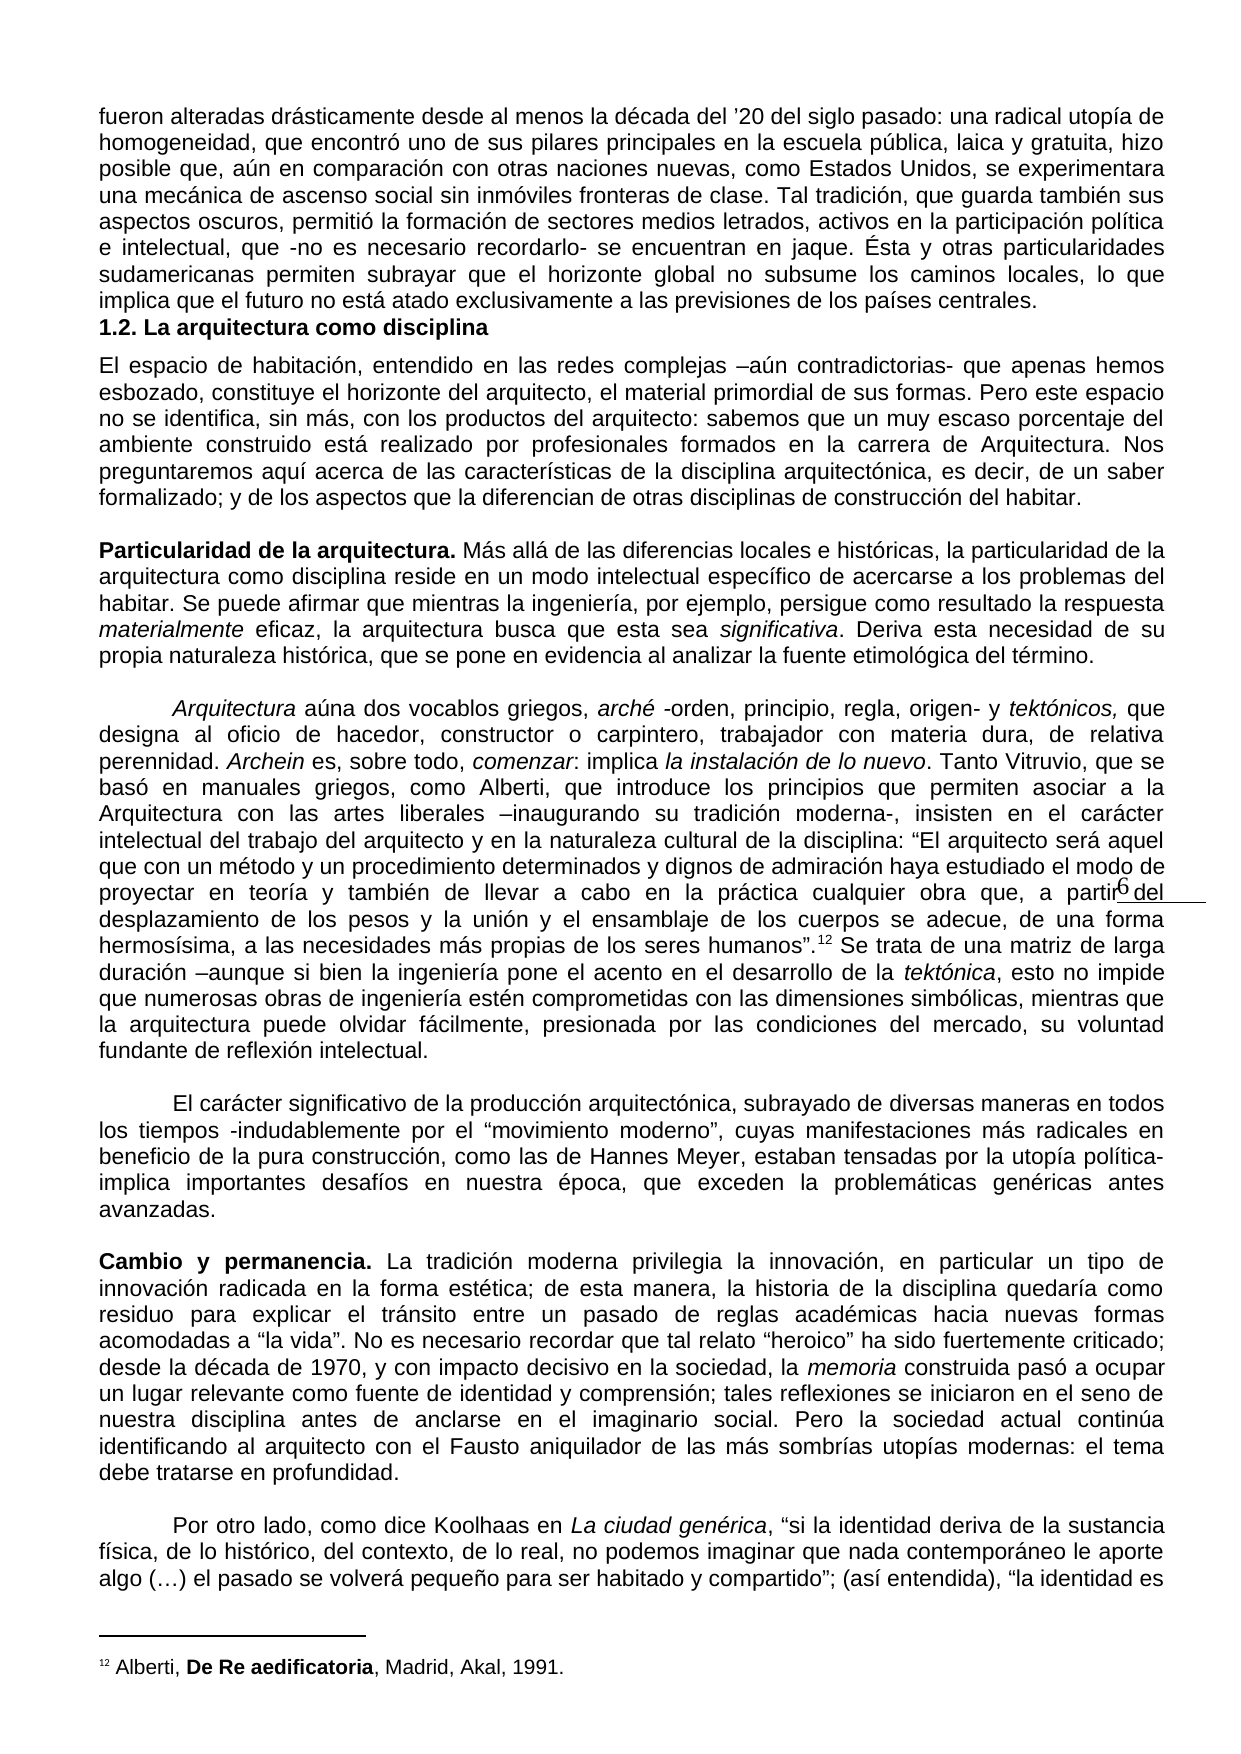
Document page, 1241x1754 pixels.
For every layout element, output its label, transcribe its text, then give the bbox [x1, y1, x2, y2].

text El espacio de habitación, entendido en las redes complejas –aún contradictorias- que apenas hemos esbozado, constituye el horizonte del arquitecto, el material primordial de sus formas. Pero este espacio no se identifica, sin más, con los productos del arquitecto: sabemos que un muy escaso porcentaje del ambiente construido está realizado por profesionales formados en la carrera de Arquitectura. Nos preguntaremos aquí acerca de las características de la disciplina arquitectónica, es decir, de un saber formalizado; y de los aspectos que la diferencian de otras disciplinas de construcción del habitar. [99, 352, 1165, 510]
text 1.2. La arquitectura como disciplina [99, 313, 1165, 340]
text Arquitectura aúna dos vocablos griegos, arché -orden, principio, regla, origen- y tektónicos, que designa al oficio de hacedor, constructor o carpintero, trabajador con materia dura, de relativa perennidad. Archein es, sobre todo, comenzar: implica la instalación de lo nuevo. Tanto Vitruvio, que se basó en manuales griegos, como Alberti, que introduce los principios que permiten asociar a la Arquitectura con las artes liberales –inaugurando su tradición moderna-, insisten en el carácter intelectual del trabajo del arquitecto y en la naturaleza cultural de la disciplina: “El arquitecto será aquel que con un método y un procedimiento determinados y dignos de admiración haya estudiado el modo de proyectar en teoría y también de llevar a cabo en la práctica cualquier obra que, a partir del desplazamiento de los pesos y la unión y el ensamblaje de los cuerpos se adecue, de una forma hermosísima, a las necesidades más propias de los seres humanos”. Se trata de una matriz de larga duración –aunque si bien la ingeniería pone el acento en el desarrollo de la tektónica, esto no impide que numerosas obras de ingeniería estén comprometidas con las dimensiones simbólicas, mientras que la arquitectura puede olvidar fácilmente, presionada por las condiciones del mercado, su voluntad fundante de reflexión intelectual. [99, 695, 1165, 1064]
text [99, 1512, 1165, 1591]
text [99, 103, 1165, 313]
text El carácter significativo de la producción arquitectónica, subrayado de diversas maneras en todos los tiempos -indudablemente por el “movimiento moderno”, cuyas manifestaciones más radicales en beneficio de la pura construcción, como las de Hannes Meyer, estaban tensadas por la utopía política- implica importantes desafíos en nuestra época, que exceden la problemáticas genéricas antes avanzadas. [99, 1090, 1165, 1222]
text Particularidad de la arquitectura. Más allá de las diferencias locales e históricas, la particularidad de la arquitectura como disciplina reside en un modo intelectual específico de acercarse a los problemas del habitar. Se puede afirmar que mientras la ingeniería, por ejemplo, persigue como resultado la respuesta materialmente eficaz, la arquitectura busca que esta sea significativa. Deriva esta necesidad de su propia naturaleza histórica, que se pone en evidencia al analizar la fuente etimológica del término. [99, 537, 1165, 668]
text Cambio y permanencia. La tradición moderna privilegia la innovación, en particular un tipo de innovación radicada en la forma estética; de esta manera, la historia de la disciplina quedaría como residuo para explicar el tránsito entre un pasado de reglas académicas hacia nuevas formas acomodadas a “la vida”. No es necesario recordar que tal relato “heroico” ha sido fuertemente criticado; desde la década de 1970, y con impacto decisivo en la sociedad, la memoria construida pasó a ocupar un lugar relevante como fuente de identidad y comprensión; tales reflexiones se iniciaron en el seno de nuestra disciplina antes de anclarse en el imaginario social. Pero la sociedad actual continúa identificando al arquitecto con el Fausto aniquilador de las más sombrías utopías modernas: el tema debe tratarse en profundidad. [99, 1248, 1165, 1486]
